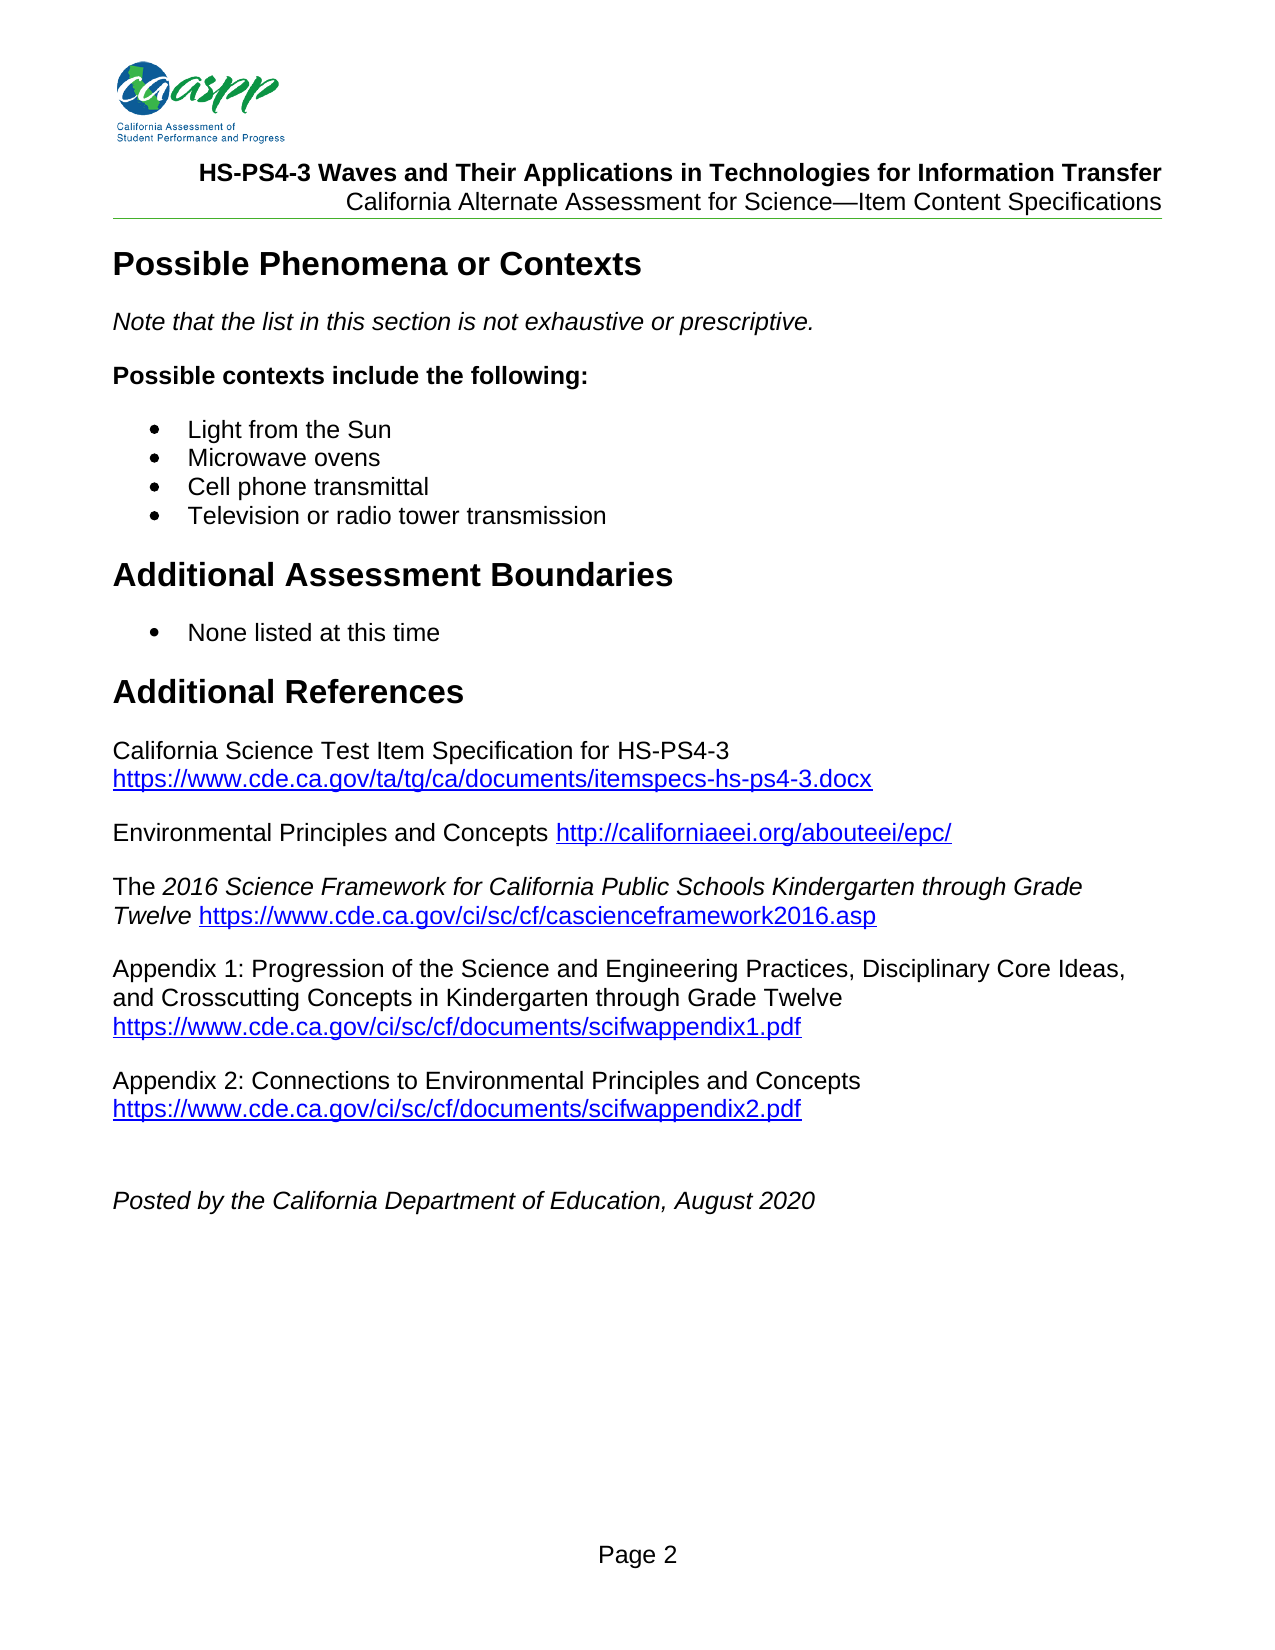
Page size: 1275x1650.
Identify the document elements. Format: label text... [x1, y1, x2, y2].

text Posted by the California Department of Education, August 2020 [112, 1186, 1162, 1214]
text Appendix 2: Connections to Environmental Principles and Concepts [112, 1066, 1162, 1094]
text Appendix 1: Progression of the Science and Engineering Practices, Disciplinary Core Ideas, and Crosscutting Concepts in Kindergarten through Grade Twelve [112, 954, 1162, 1012]
picture [112, 60, 287, 146]
subtitle Additional Assessment Boundaries [112, 555, 1162, 593]
text Cell phone transmittal [150, 472, 1162, 501]
text Environmental Principles and Concepts http://californiaeei.org/abouteei/epc/ [112, 818, 1162, 847]
text https://www.cde.ca.gov/ci/sc/cf/documents/scifwappendix1.pdf [112, 1012, 1162, 1041]
text Note that the list in this section is not exhaustive or prescriptive. [112, 307, 1162, 336]
subtitle Possible Phenomena or Contexts [112, 244, 1162, 282]
text https://www.cde.ca.gov/ta/tg/ca/documents/itemspecs-hs-ps4-3.docx [112, 764, 1162, 793]
text https://www.cde.ca.gov/ci/sc/cf/documents/scifwappendix2.pdf [112, 1094, 1162, 1123]
text The 2016 Science Framework for California Public Schools Kindergarten through Grade Twelve https://www.cde.ca.gov/ci/sc/cf/cascienceframework2016.asp [112, 872, 1162, 929]
text Television or radio tower transmission [150, 501, 1162, 530]
text None listed at this time [150, 618, 1162, 647]
text California Science Test Item Specification for HS-PS4-3 [112, 736, 1162, 764]
text Possible contexts include the following: [112, 361, 1162, 389]
subtitle Additional References [112, 672, 1162, 711]
text Light from the Sun [150, 414, 1162, 443]
text Microwave ovens [150, 443, 1162, 472]
